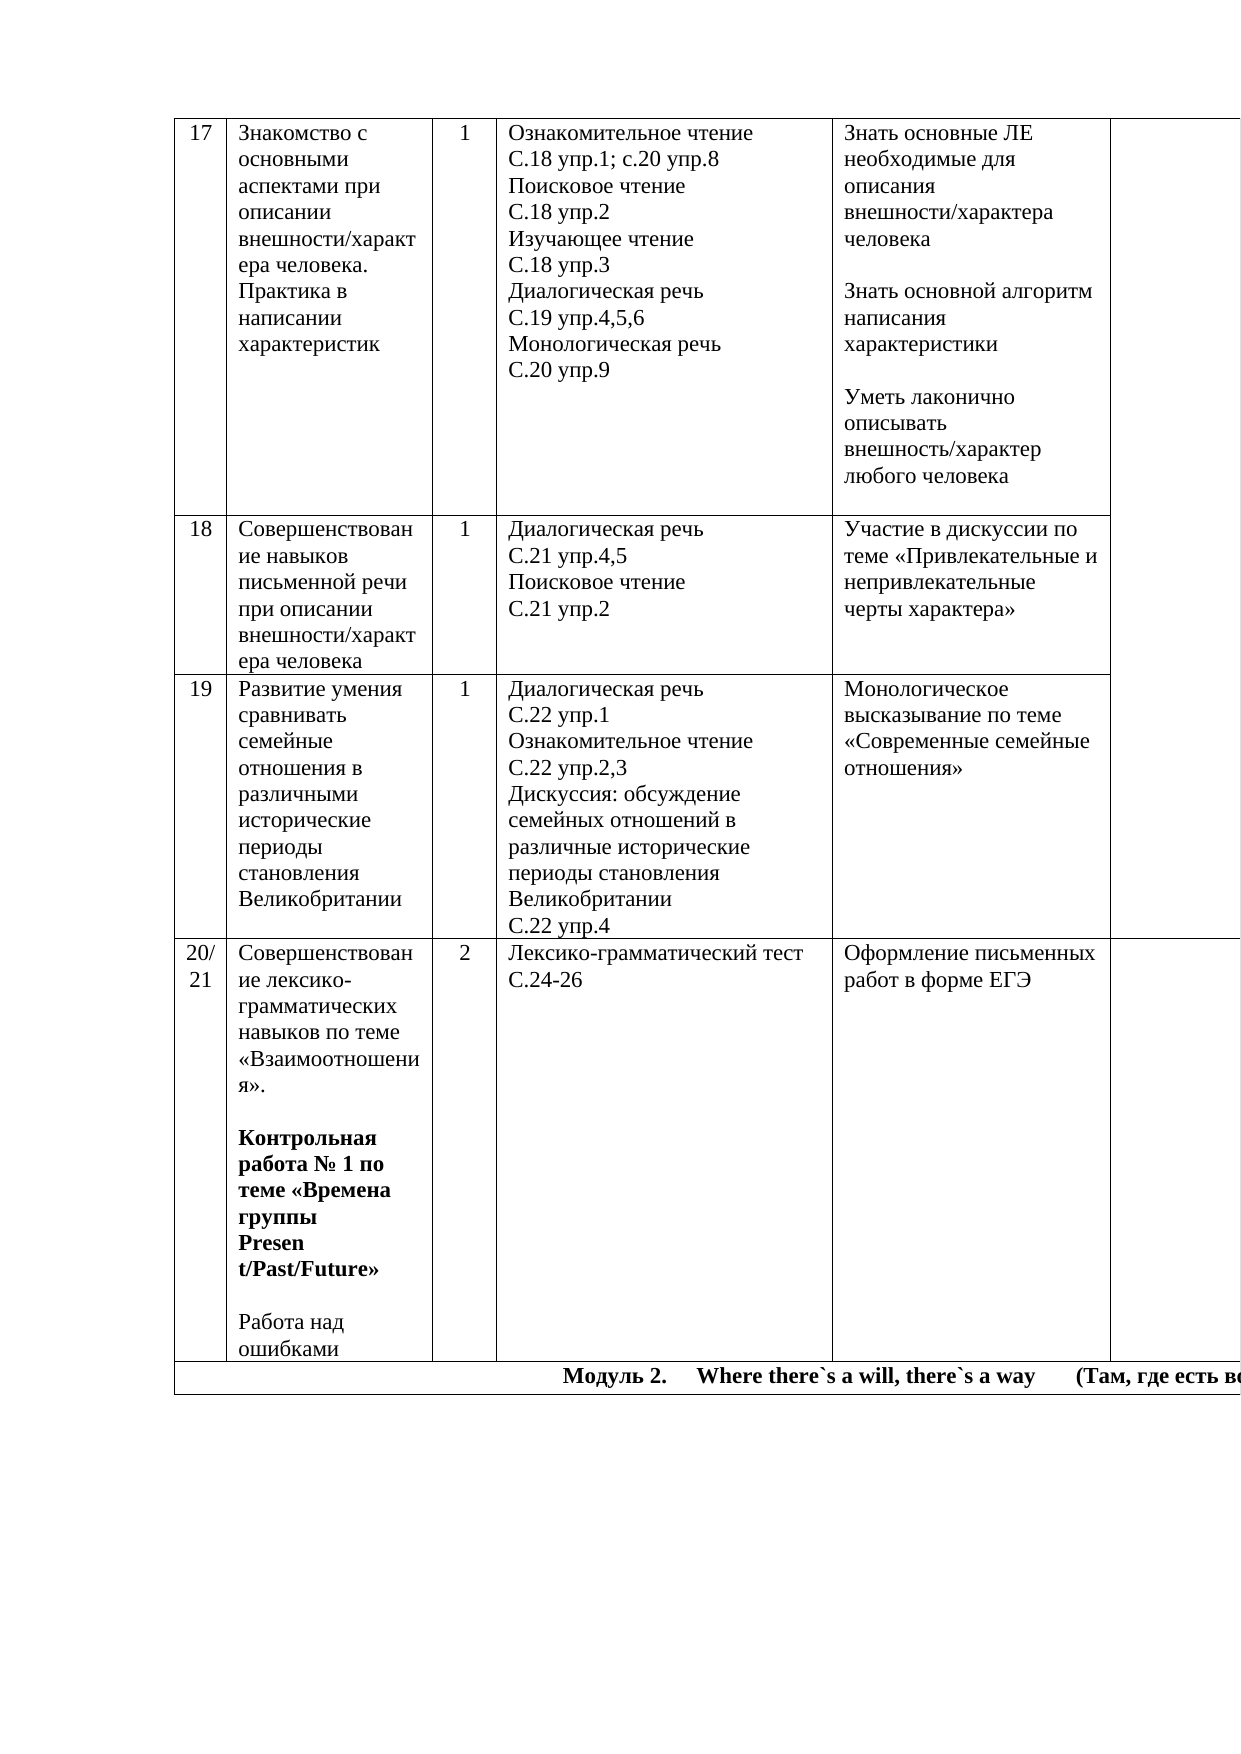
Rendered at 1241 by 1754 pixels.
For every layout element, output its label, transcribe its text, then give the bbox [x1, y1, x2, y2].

table_cell Оформление письменных работ в форме ЕГЭ [833, 939, 1110, 1361]
table_cell Диалогическая речь С.22 упр.1 Ознакомительное чтение С.22 упр.2,3 Дискуссия: обсуждение семейных отношений в различные исторические периоды становления Великобритании С.22 упр.4 [497, 675, 832, 938]
table_cell 1 [433, 675, 496, 938]
table_cell 20/ 21 [175, 939, 226, 1361]
table_cell Модуль 2. Where there`s a will, there`s a way (Там, где есть воля, есть и жизненный путь) (12 часов) [175, 1362, 1240, 1394]
table_cell 18 [175, 516, 226, 674]
table_cell Знакомство с основными аспектами при описании внешности/характера человека. Практика в написании характеристик [227, 119, 432, 514]
table_cell Знать основные ЛЕ необходимые для описания внешности/характера человека Знать основной алгоритм написания характеристики Уметь лаконично описывать внешность/характер любого человека [833, 119, 1110, 514]
table_cell 2 [433, 939, 496, 1361]
table_cell Совершенствование лексико-грамматических навыков по теме «Взаимоотношения». Контрольная работа № 1 по теме «Времена группы Present/Past/Future» Работа над ошибками [227, 939, 432, 1361]
table_cell Диалогическая речь С.21 упр.4,5 Поисковое чтение С.21 упр.2 [497, 516, 832, 674]
table_cell [1111, 939, 1240, 1361]
table_cell Участие в дискуссии по теме «Привлекательные и непривлекательные черты характера» [833, 516, 1110, 674]
table_cell Лексико-грамматический тест С.24-26 [497, 939, 832, 1361]
table_cell 19 [175, 675, 226, 938]
table_cell Совершенствование навыков письменной речи при описании внешности/характера человека [227, 516, 432, 674]
table_cell Ознакомительное чтение С.18 упр.1; с.20 упр.8 Поисковое чтение С.18 упр.2 Изучающее чтение С.18 упр.3 Диалогическая речь С.19 упр.4,5,6 Монологическая речь С.20 упр.9 [497, 119, 832, 514]
table_cell [1111, 119, 1240, 938]
table_cell Развитие умения сравнивать семейные отношения в различными исторические периоды становления Великобритании [227, 675, 432, 938]
table_cell Монологическое высказывание по теме «Современные семейные отношения» [833, 675, 1110, 938]
table_cell 1 [433, 516, 496, 674]
table_cell 17 [175, 119, 226, 514]
table_cell 1 [433, 119, 496, 514]
